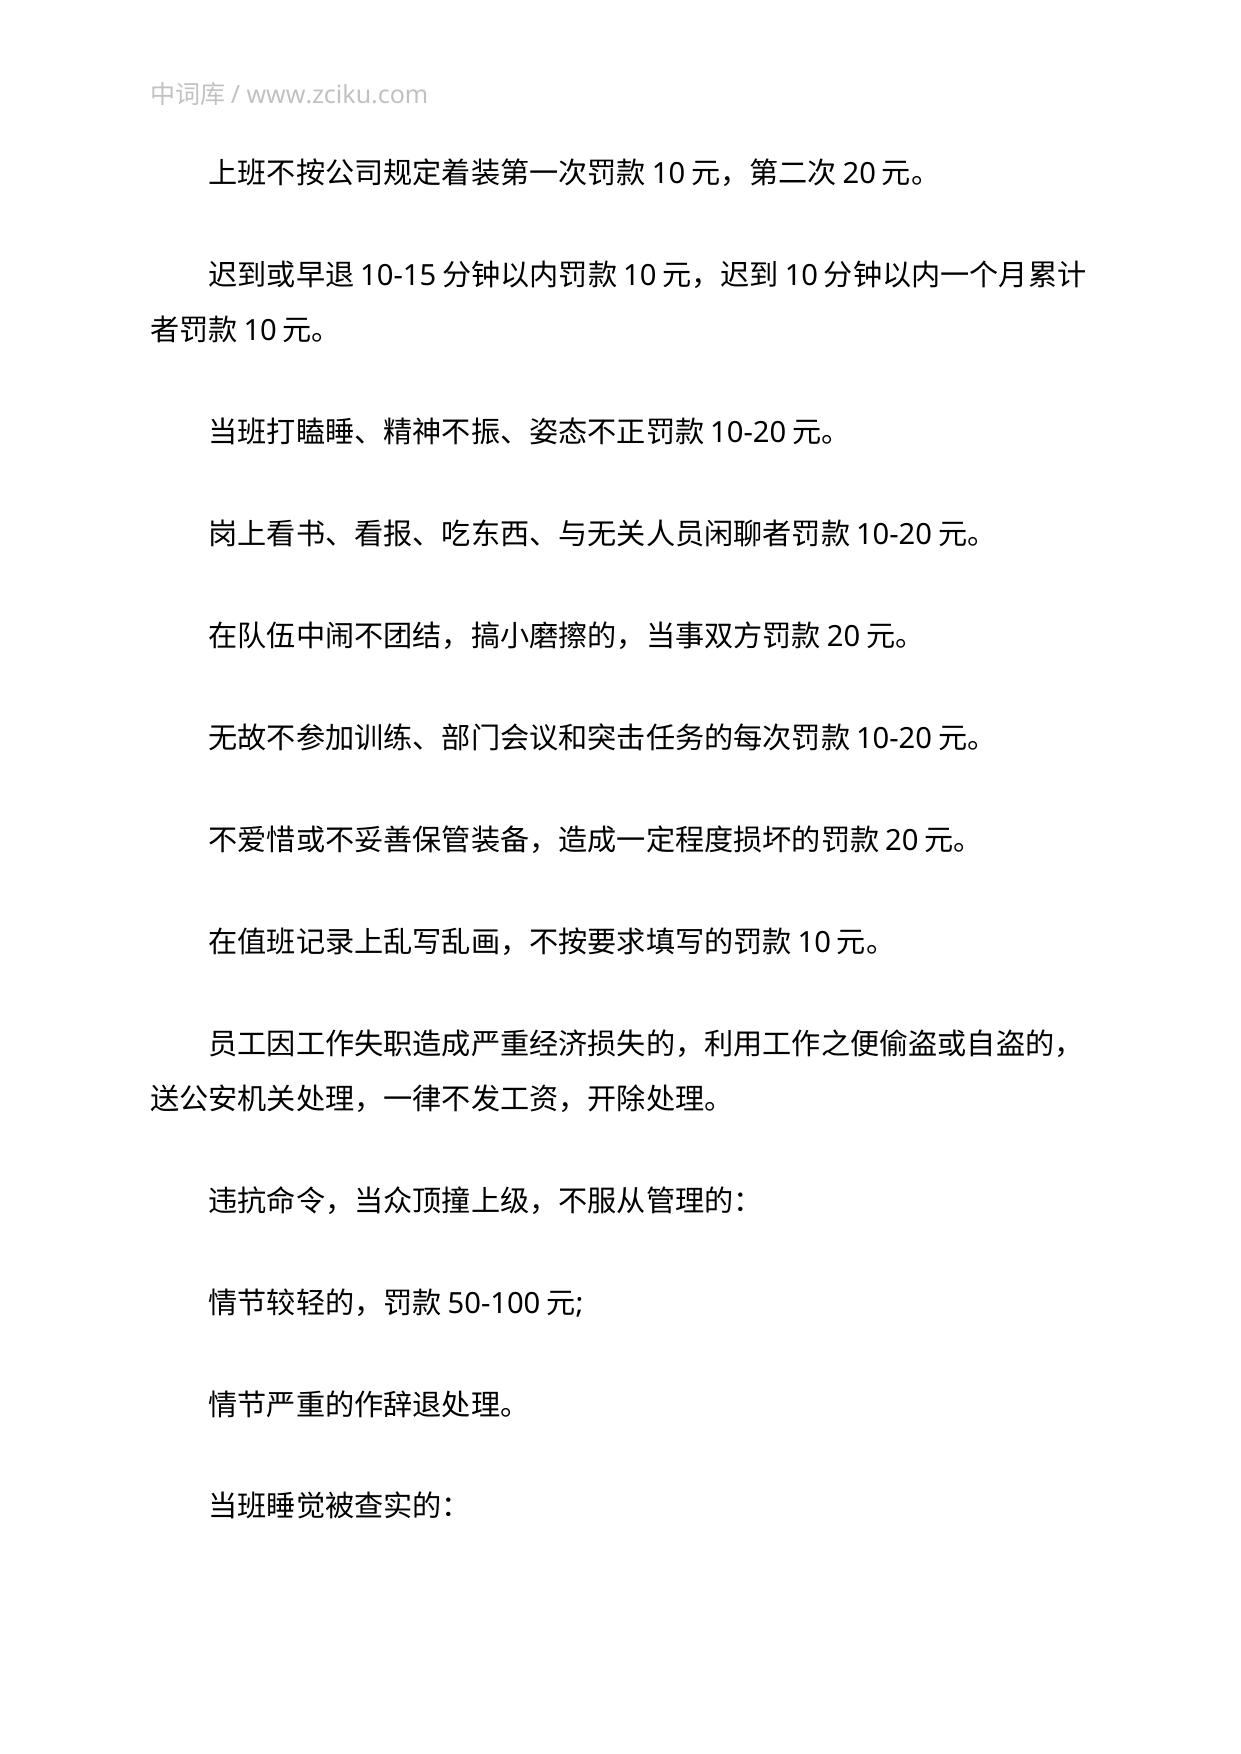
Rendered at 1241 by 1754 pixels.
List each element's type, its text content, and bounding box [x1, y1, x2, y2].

text 员工因工作失职造成严重经济损失的，利用工作之便偷盗或自盗的，送公安机关处理，一律不发工资，开除处理。 [150, 1021, 1090, 1118]
text 在值班记录上乱写乱画，不按要求填写的罚款10元。 [150, 919, 1090, 961]
text 情节严重的作辞退处理。 [150, 1381, 1090, 1423]
text 违抗命令，当众顶撞上级，不服从管理的： [150, 1177, 1090, 1220]
text 上班不按公司规定着装第一次罚款10元，第二次20元。 [150, 150, 1090, 192]
text 当班打瞌睡、精神不振、姿态不正罚款10-20元。 [150, 409, 1090, 451]
text 不爱惜或不妥善保管装备，造成一定程度损坏的罚款20元。 [150, 817, 1090, 859]
text 情节较轻的，罚款50-100元; [150, 1279, 1090, 1322]
text 岗上看书、看报、吃东西、与无关人员闲聊者罚款10-20元。 [150, 511, 1090, 553]
text 迟到或早退10-15分钟以内罚款10元，迟到10分钟以内一个月累计者罚款10元。 [150, 252, 1090, 349]
text 在队伍中闹不团结，搞小磨擦的，当事双方罚款20元。 [150, 613, 1090, 655]
text 当班睡觉被查实的： [150, 1483, 1090, 1525]
text 无故不参加训练、部门会议和突击任务的每次罚款10-20元。 [150, 715, 1090, 757]
